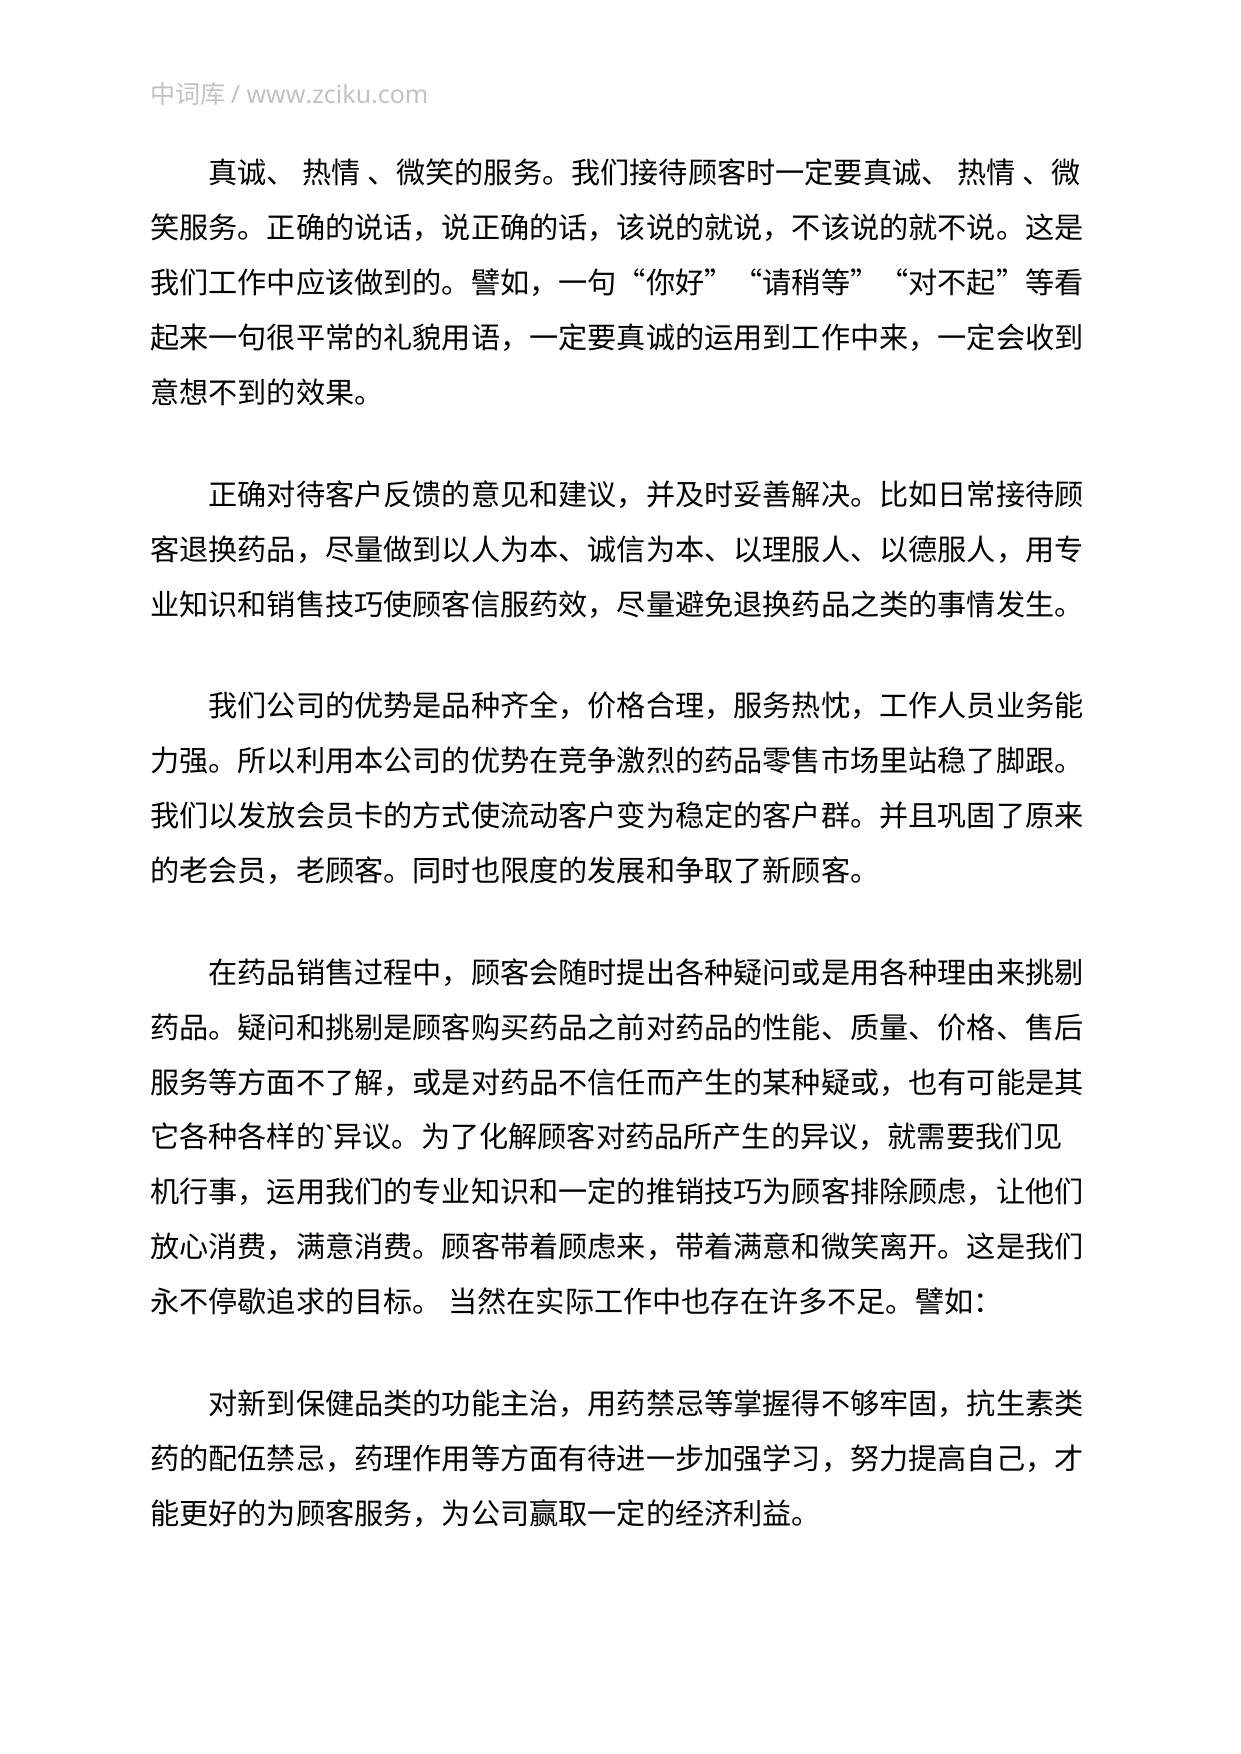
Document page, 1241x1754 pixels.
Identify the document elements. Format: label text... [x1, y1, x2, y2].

text 对新到保健品类的功能主治，用药禁忌等掌握得不够牢固，抗生素类药的配伍禁忌，药理作用等方面有待进一步加强学习，努力提高自己，才能更好的为顾客服务，为公司赢取一定的经济利益。 [150, 1381, 1090, 1533]
text 我们公司的优势是品种齐全，价格合理，服务热忱，工作人员业务能力强。所以利用本公司的优势在竞争激烈的药品零售市场里站稳了脚跟。我们以发放会员卡的方式使流动客户变为稳定的客户群。并且巩固了原来的老会员，老顾客。同时也限度的发展和争取了新顾客。 [150, 683, 1090, 890]
text 在药品销售过程中，顾客会随时提出各种疑问或是用各种理由来挑剔药品。疑问和挑剔是顾客购买药品之前对药品的性能、质量、价格、售后服务等方面不了解，或是对药品不信任而产生的某种疑或，也有可能是其它各种各样的`异议。为了化解顾客对药品所产生的异议，就需要我们见机行事，运用我们的专业知识和一定的推销技巧为顾客排除顾虑，让他们放心消费，满意消费。顾客带着顾虑来，带着满意和微笑离开。这是我们永不停歇追求的目标。 当然在实际工作中也存在许多不足。譬如： [150, 949, 1090, 1321]
text 正确对待客户反馈的意见和建议，并及时妥善解决。比如日常接待顾客退换药品，尽量做到以人为本、诚信为本、以理服人、以德服人，用专业知识和销售技巧使顾客信服药效，尽量避免退换药品之类的事情发生。 [150, 471, 1090, 623]
text 真诚、 热情 、微笑的服务。我们接待顾客时一定要真诚、 热情 、微笑服务。正确的说话，说正确的话，该说的就说，不该说的就不说。这是我们工作中应该做到的。譬如，一句“你好”“请稍等”“对不起”等看起来一句很平常的礼貌用语，一定要真诚的运用到工作中来，一定会收到意想不到的效果。 [150, 150, 1090, 412]
